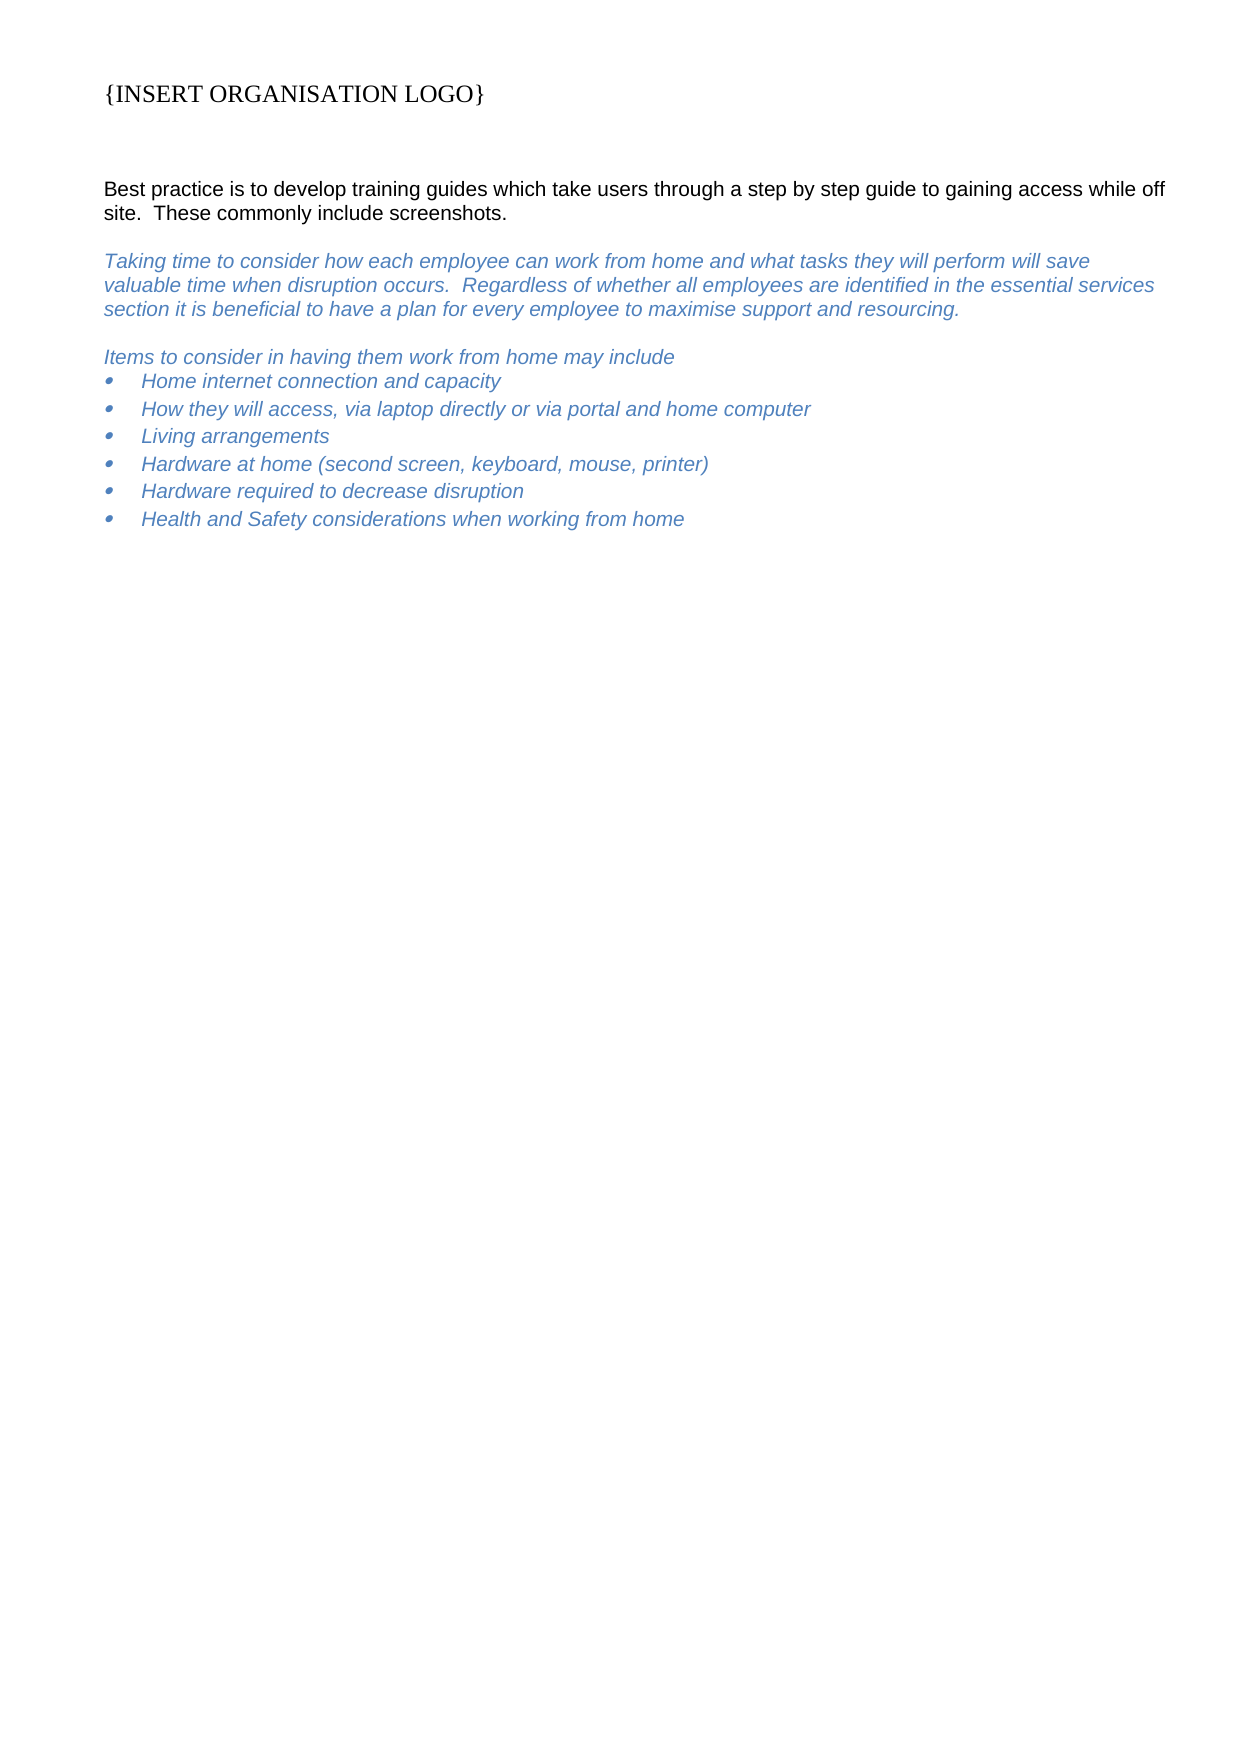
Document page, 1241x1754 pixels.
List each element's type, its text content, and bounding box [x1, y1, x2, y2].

list Home internet connection and capacity [103, 369, 1167, 393]
text Taking time to consider how each employee can work from home and what tasks they will perform will save valuable time when disruption occurs. Regardless of whether all employees are identified in the essential services section it is beneficial to have a plan for every employee to maximise support and resourcing. [103, 249, 1167, 321]
text Best practice is to develop training guides which take users through a step by step guide to gaining access while off site. These commonly include screenshots. [103, 177, 1167, 225]
list Health and Safety considerations when working from home [103, 507, 1167, 531]
text Items to consider in having them work from home may include [103, 345, 1167, 369]
list Hardware at home (second screen, keyboard, mouse, printer) [103, 452, 1167, 476]
list How they will access, via laptop directly or via portal and home computer [103, 397, 1167, 421]
list Living arrangements [103, 424, 1167, 448]
list Hardware required to decrease disruption [103, 479, 1167, 503]
